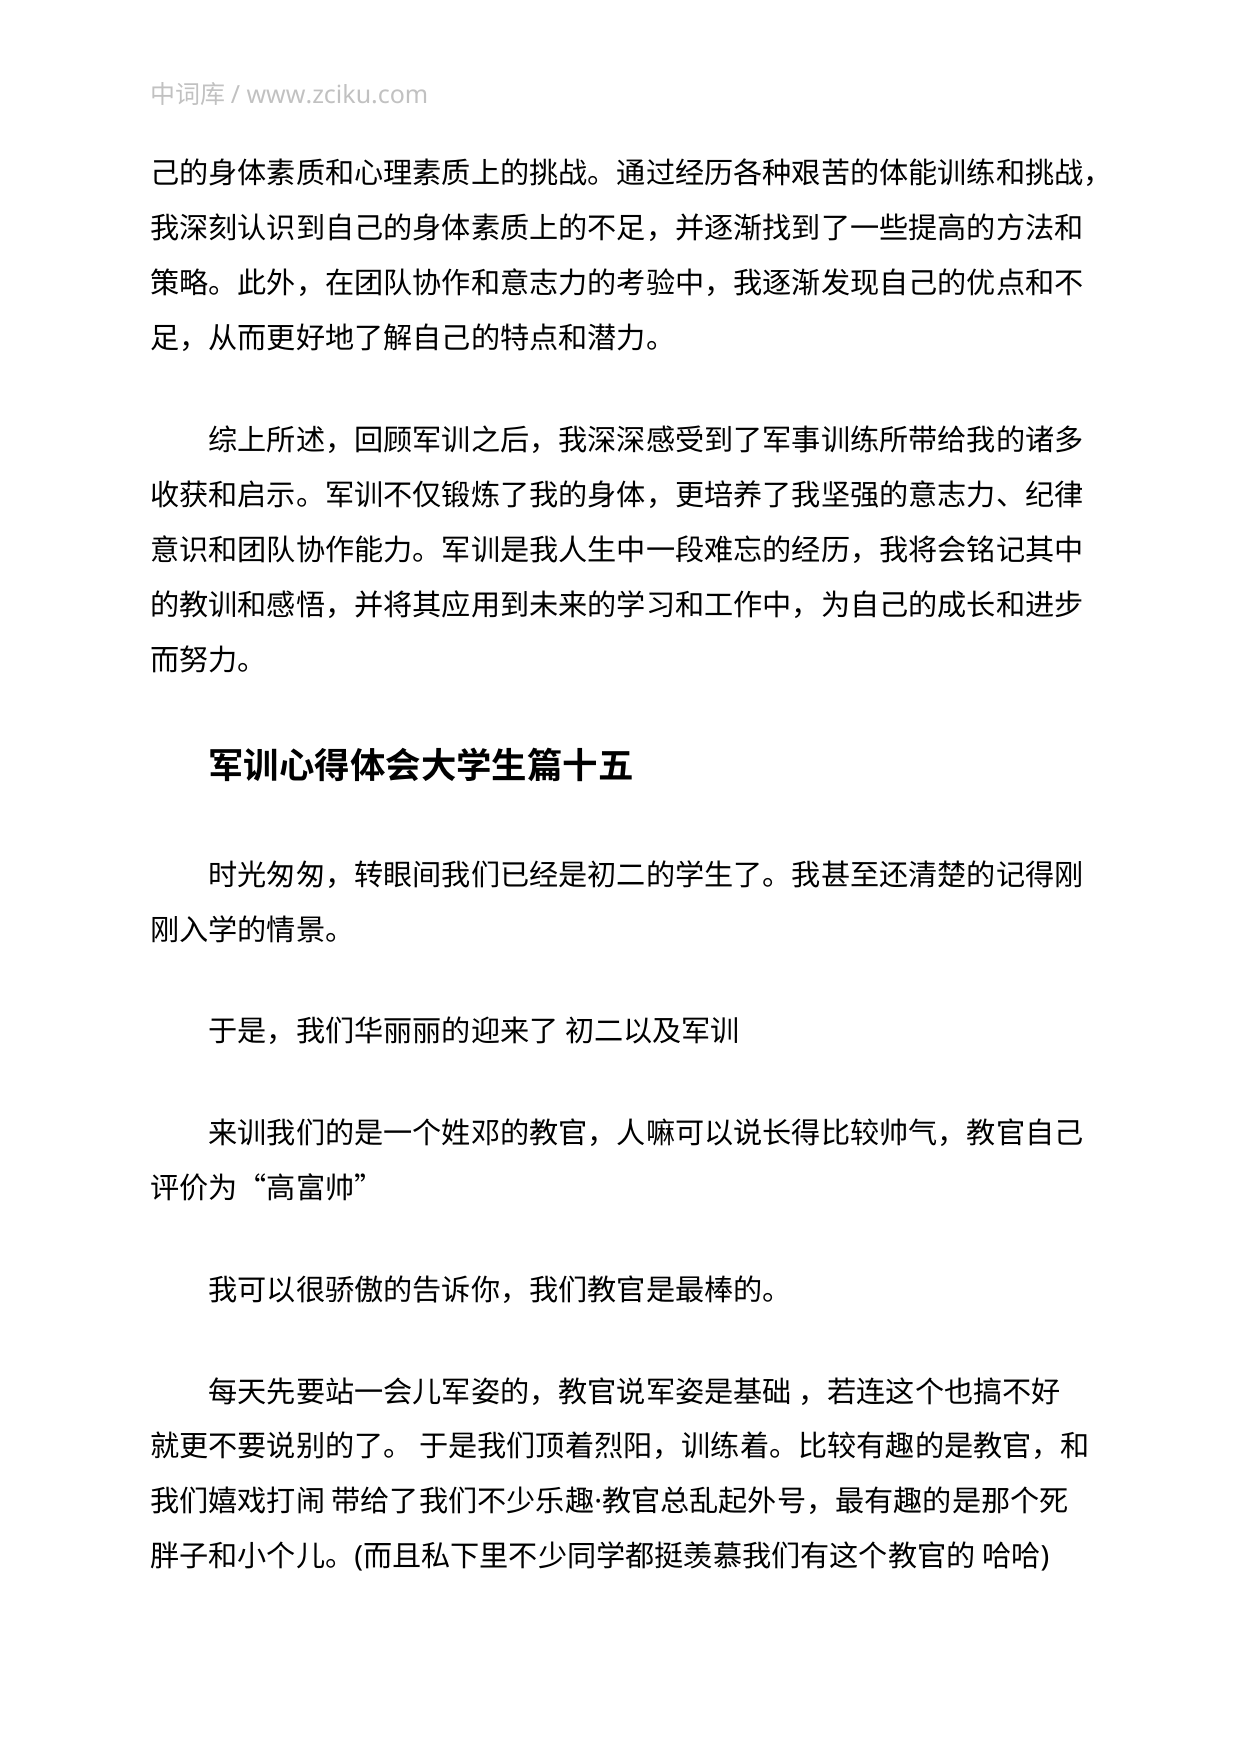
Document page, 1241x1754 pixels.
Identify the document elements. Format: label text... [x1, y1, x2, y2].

text 时光匆匆，转眼间我们已经是初二的学生了。我甚至还清楚的记得刚刚入学的情景。 [150, 851, 1090, 948]
text 我可以很骄傲的告诉你，我们教官是最棒的。 [150, 1266, 1090, 1309]
text 综上所述，回顾军训之后，我深深感受到了军事训练所带给我的诸多收获和启示。军训不仅锻炼了我的身体，更培养了我坚强的意志力、纪律意识和团队协作能力。军训是我人生中一段难忘的经历，我将会铭记其中的教训和感悟，并将其应用到未来的学习和工作中，为自己的成长和进步而努力。 [150, 416, 1090, 678]
text 于是，我们华丽丽的迎来了 初二以及军训 [150, 1008, 1090, 1050]
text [150, 150, 1090, 357]
text 每天先要站一会儿军姿的，教官说军姿是基础 ，若连这个也搞不好 就更不要说别的了。 于是我们顶着烈阳，训练着。比较有趣的是教官，和我们嬉戏打闹 带给了我们不少乐趣·教官总乱起外号，最有趣的是那个死胖子和小个儿。(而且私下里不少同学都挺羡慕我们有这个教官的 哈哈) [150, 1368, 1090, 1575]
text 军训心得体会大学生篇十五 [150, 738, 1090, 789]
text 来训我们的是一个姓邓的教官，人嘛可以说长得比较帅气，教官自己评价为“高富帅” [150, 1110, 1090, 1207]
